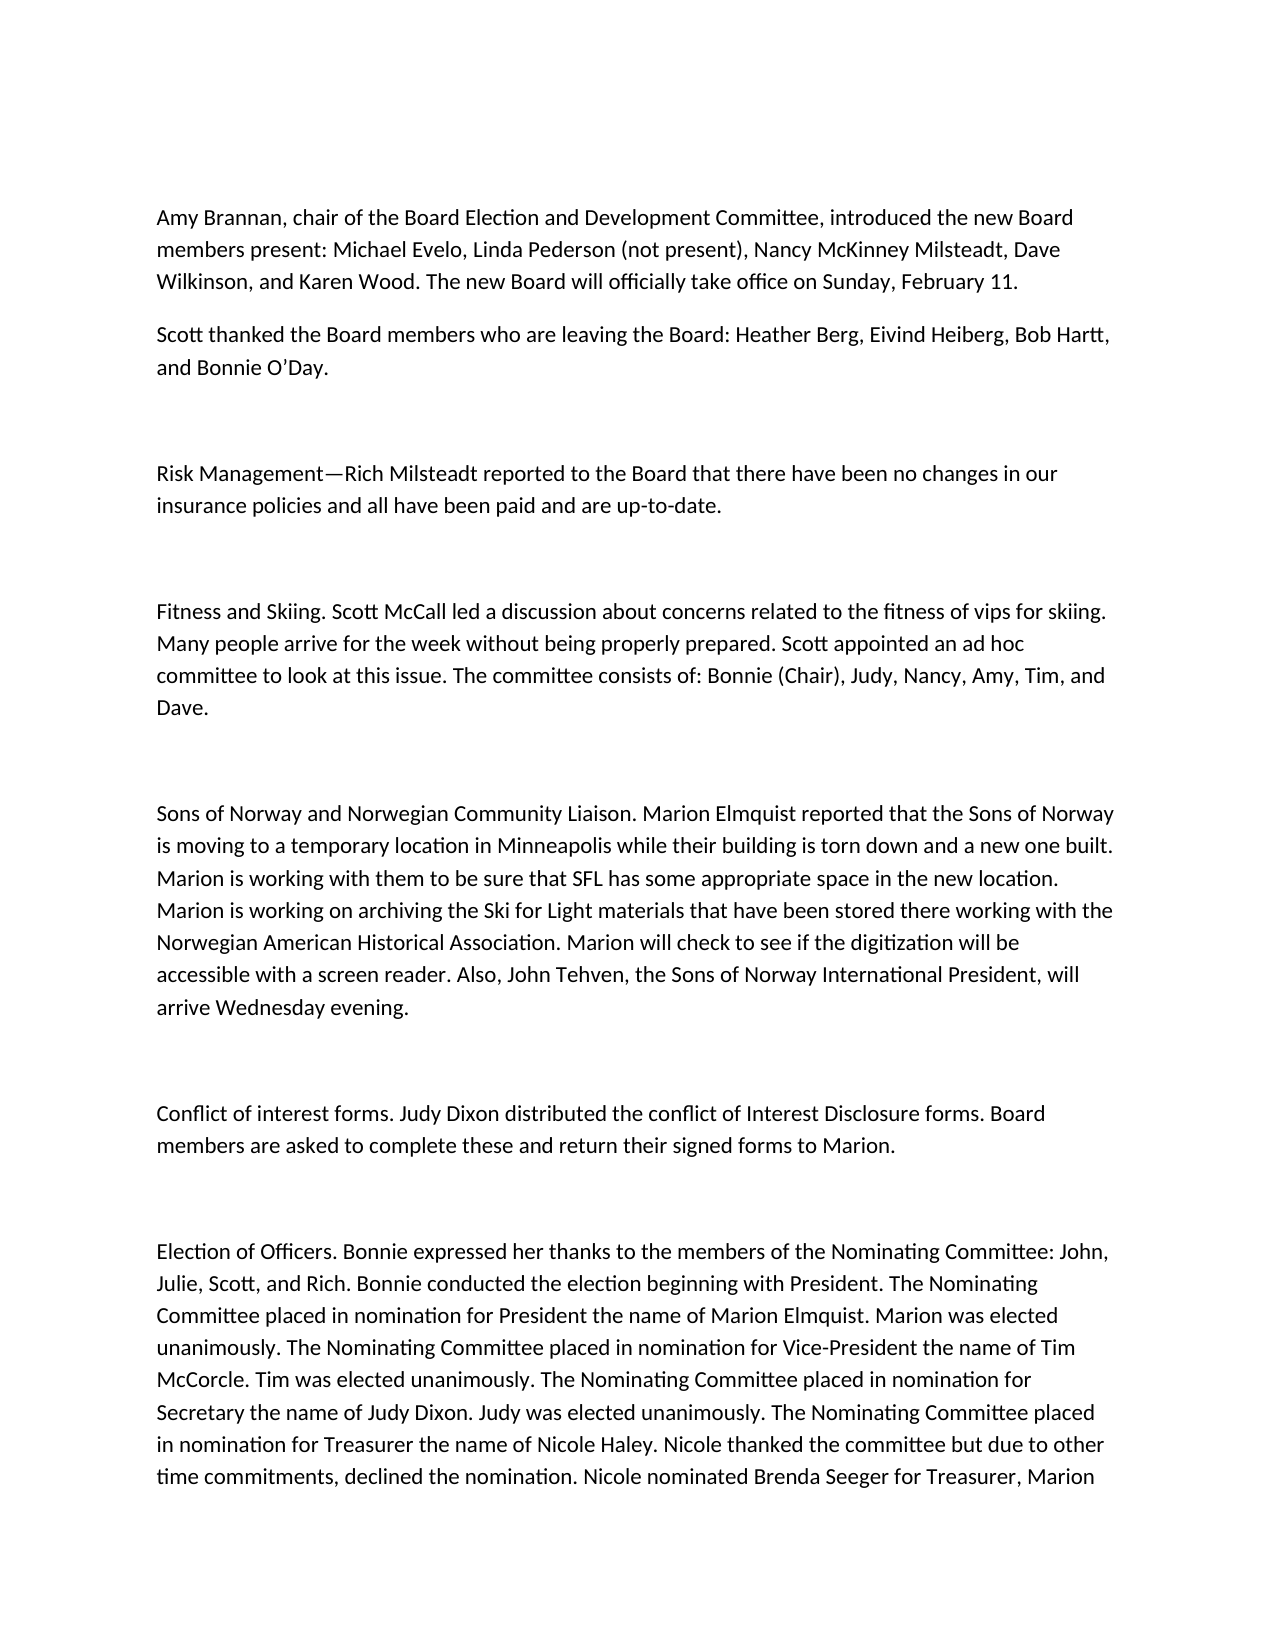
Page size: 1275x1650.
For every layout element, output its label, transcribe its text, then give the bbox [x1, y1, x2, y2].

text Fitness and Skiing. Scott McCall led a discussion about concerns related to the fitness of vips for skiing. Many people arrive for the week without being properly prepared. Scott appointed an ad hoc committee to look at this issue. The committee consists of: Bonnie (Chair), Judy, Nancy, Amy, Tim, and Dave. [156, 597, 1118, 721]
text Conflict of interest forms. Judy Dixon distributed the conflict of Interest Disclosure forms. Board members are asked to complete these and return their signed forms to Marion. [156, 1099, 1118, 1159]
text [156, 1237, 1118, 1490]
text Scott thanked the Board members who are leaving the Board: Heather Berg, Eivind Heiberg, Bob Hartt, and Bonnie O’Day. [156, 320, 1118, 381]
text Risk Management—Rich Milsteadt reported to the Board that there have been no changes in our insurance policies and all have been paid and are up-to-date. [156, 459, 1118, 519]
text Amy Brannan, chair of the Board Election and Development Committee, introduced the new Board members present: Michael Evelo, Linda Pederson (not present), Nancy McKinney Milsteadt, Dave Wilkinson, and Karen Wood. The new Board will officially take office on Sunday, February 11. [156, 203, 1118, 295]
text Sons of Norway and Norwegian Community Liaison. Marion Elmquist reported that the Sons of Norway is moving to a temporary location in Minneapolis while their building is torn down and a new one built. Marion is working with them to be sure that SFL has some appropriate space in the new location. Marion is working on archiving the Ski for Light materials that have been stored there working with the Norwegian American Historical Association. Marion will check to see if the digitization will be accessible with a screen reader. Also, John Tehven, the Sons of Norway International President, will arrive Wednesday evening. [156, 799, 1118, 1021]
